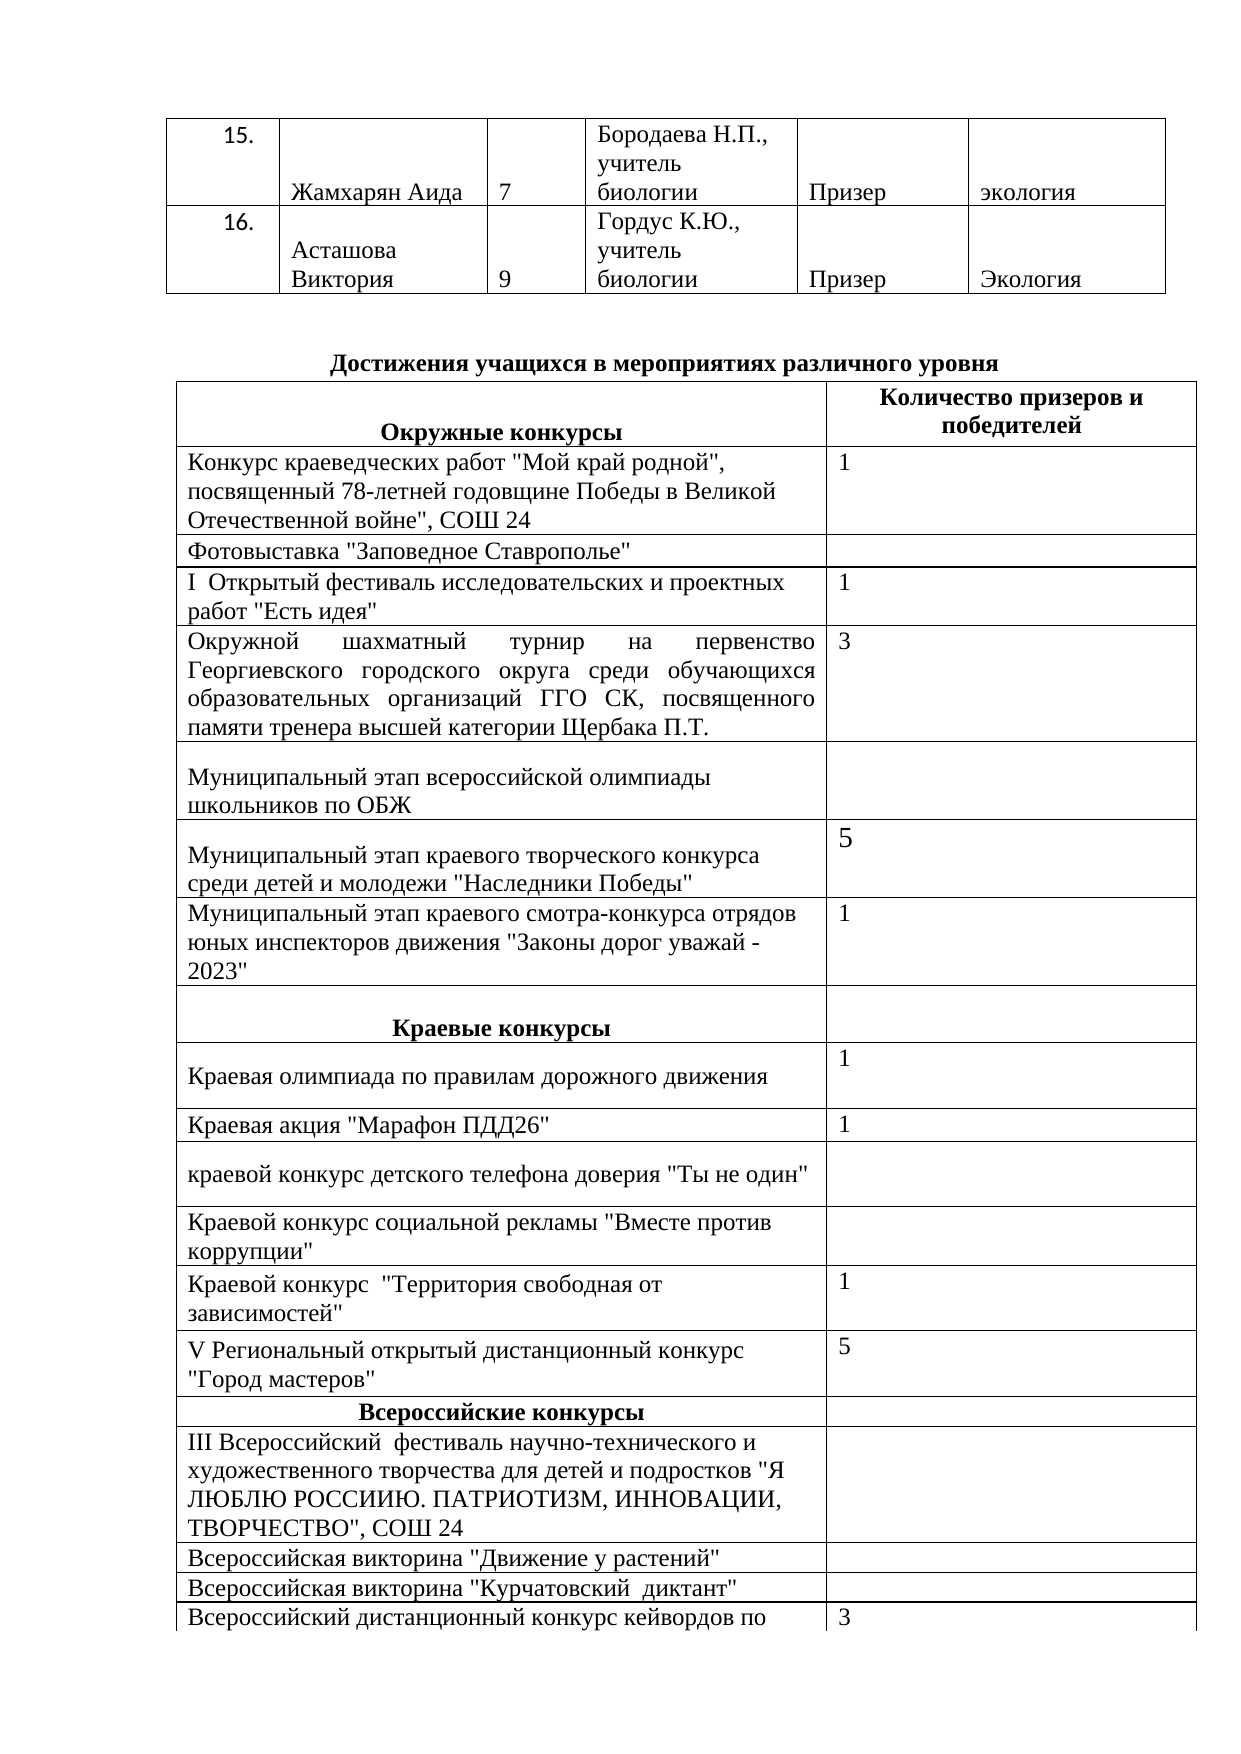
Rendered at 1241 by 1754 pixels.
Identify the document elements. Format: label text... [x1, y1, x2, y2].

table_cell краевой конкурс детского телефона доверия "Ты не один" [177, 1142, 826, 1206]
table_cell [827, 1573, 1196, 1601]
table_cell Гордус К.Ю., учитель биологии [586, 206, 797, 293]
table_cell Муниципальный этап краевого смотра-конкурса отрядов юных инспекторов движения "Законы дорог уважай - 2023" [177, 898, 826, 984]
table_cell 3 [827, 626, 1196, 741]
table_cell [827, 535, 1196, 566]
table_cell Призер [798, 206, 968, 293]
table_cell 1 [827, 1109, 1196, 1141]
table_cell 5 [827, 820, 1196, 897]
table_cell 1 [827, 898, 1196, 984]
table_cell [827, 1142, 1196, 1206]
table_cell Краевая олимпиада по правилам дорожного движения [177, 1043, 826, 1108]
table_cell Экология [969, 206, 1165, 293]
table_cell 1 [827, 447, 1196, 533]
table_cell 1 [827, 568, 1196, 625]
table_cell Окружной шахматный турнир на первенство Георгиевского городского округа среди обучающихся образовательных организаций ГГО СК, посвященного памяти тренера высшей категории Щербака П.Т. [177, 626, 826, 741]
table_cell Жамхарян Аида [280, 119, 487, 205]
table_cell [167, 206, 279, 293]
table_cell [827, 742, 1196, 819]
table_cell [827, 986, 1196, 1042]
table_cell I Открытый фестиваль исследовательских и проектных работ "Есть идея" [177, 568, 826, 625]
table_cell Муниципальный этап всероссийской олимпиады школьников по ОБЖ [177, 742, 826, 819]
table_cell [827, 1397, 1196, 1426]
table_cell Муниципальный этап краевого творческого конкурса среди детей и молодежи "Наследники Победы" [177, 820, 826, 897]
table_cell 5 [827, 1331, 1196, 1396]
table_cell Всероссийская викторина "Движение у растений" [177, 1543, 826, 1572]
table_cell экология [969, 119, 1165, 205]
table_cell Краевой конкурс "Территория свободная от зависимостей" [177, 1266, 826, 1330]
table_cell Всероссийская викторина "Курчатовский диктант" [177, 1573, 826, 1601]
table_cell 7 [488, 119, 585, 205]
table_cell [827, 1543, 1196, 1572]
table_cell Фотовыставка "Заповедное Ставрополье" [177, 535, 826, 566]
table_cell Бородаева Н.П., учитель биологии [586, 119, 797, 205]
table_cell V Региональный открытый дистанционный конкурс "Город мастеров" [177, 1331, 826, 1396]
table_cell 3 [827, 1603, 1196, 1631]
text Достижения учащихся в мероприятиях различного уровня [177, 348, 1152, 376]
table_cell Асташова Виктория [280, 206, 487, 293]
table_cell Краевые конкурсы [177, 986, 826, 1042]
table_header Количество призеров и победителей [827, 382, 1196, 446]
table_cell III Всероссийский фестиваль научно-технического и художественного творчества для детей и подростков "Я ЛЮБЛЮ РОССИИЮ. ПАТРИОТИЗМ, ИННОВАЦИИ, ТВОРЧЕСТВО", СОШ 24 [177, 1427, 826, 1542]
table_cell Краевая акция "Марафон ПДД26" [177, 1109, 826, 1141]
table_cell 9 [488, 206, 585, 293]
table_cell Всероссийские конкурсы [177, 1397, 826, 1426]
table_cell Конкурс краеведческих работ "Мой край родной", посвященный 78-летней годовщине Победы в Великой Отечественной войне", СОШ 24 [177, 447, 826, 533]
table_cell [167, 119, 279, 205]
table_cell Призер [798, 119, 968, 205]
table_cell Краевой конкурс социальной рекламы "Вместе против коррупции" [177, 1207, 826, 1265]
table_cell 1 [827, 1043, 1196, 1108]
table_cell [177, 1603, 826, 1631]
table_header Окружные конкурсы [177, 382, 826, 446]
table_cell [827, 1207, 1196, 1265]
table_cell 1 [827, 1266, 1196, 1330]
table_cell [827, 1427, 1196, 1542]
